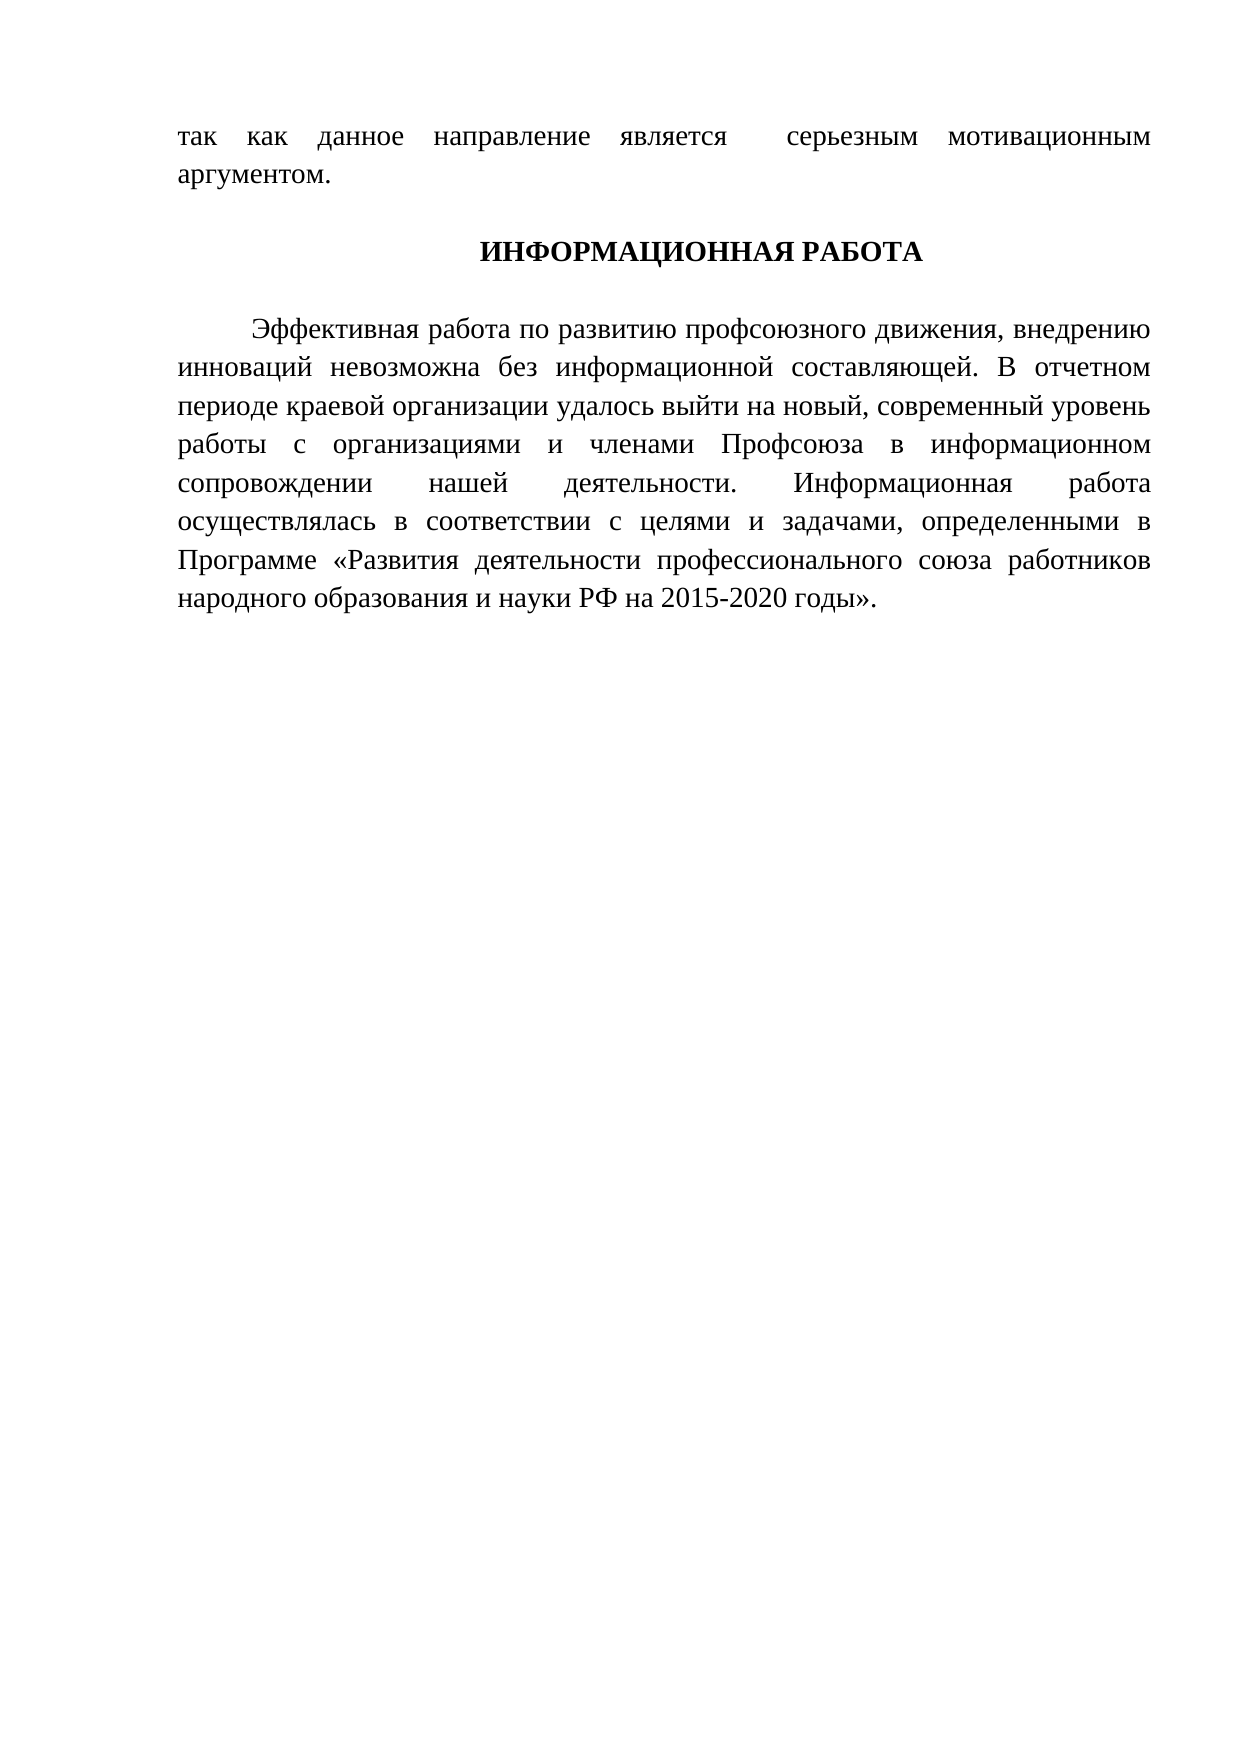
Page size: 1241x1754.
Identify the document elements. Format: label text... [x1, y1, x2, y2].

text ИНФОРМАЦИОННАЯ РАБОТА [177, 234, 1152, 267]
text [177, 118, 1152, 190]
text Эффективная работа по развитию профсоюзного движения, внедрению инноваций невозможна без информационной составляющей. В отчетном периоде краевой организации удалось выйти на новый, современный уровень работы с организациями и членами Профсоюза в информационном сопровождении нашей деятельности. Информационная работа осуществлялась в соответствии с целями и задачами, определенными в Программе «Развития деятельности профессионального союза работников народного образования и науки РФ на 2015-2020 годы». [177, 311, 1152, 614]
